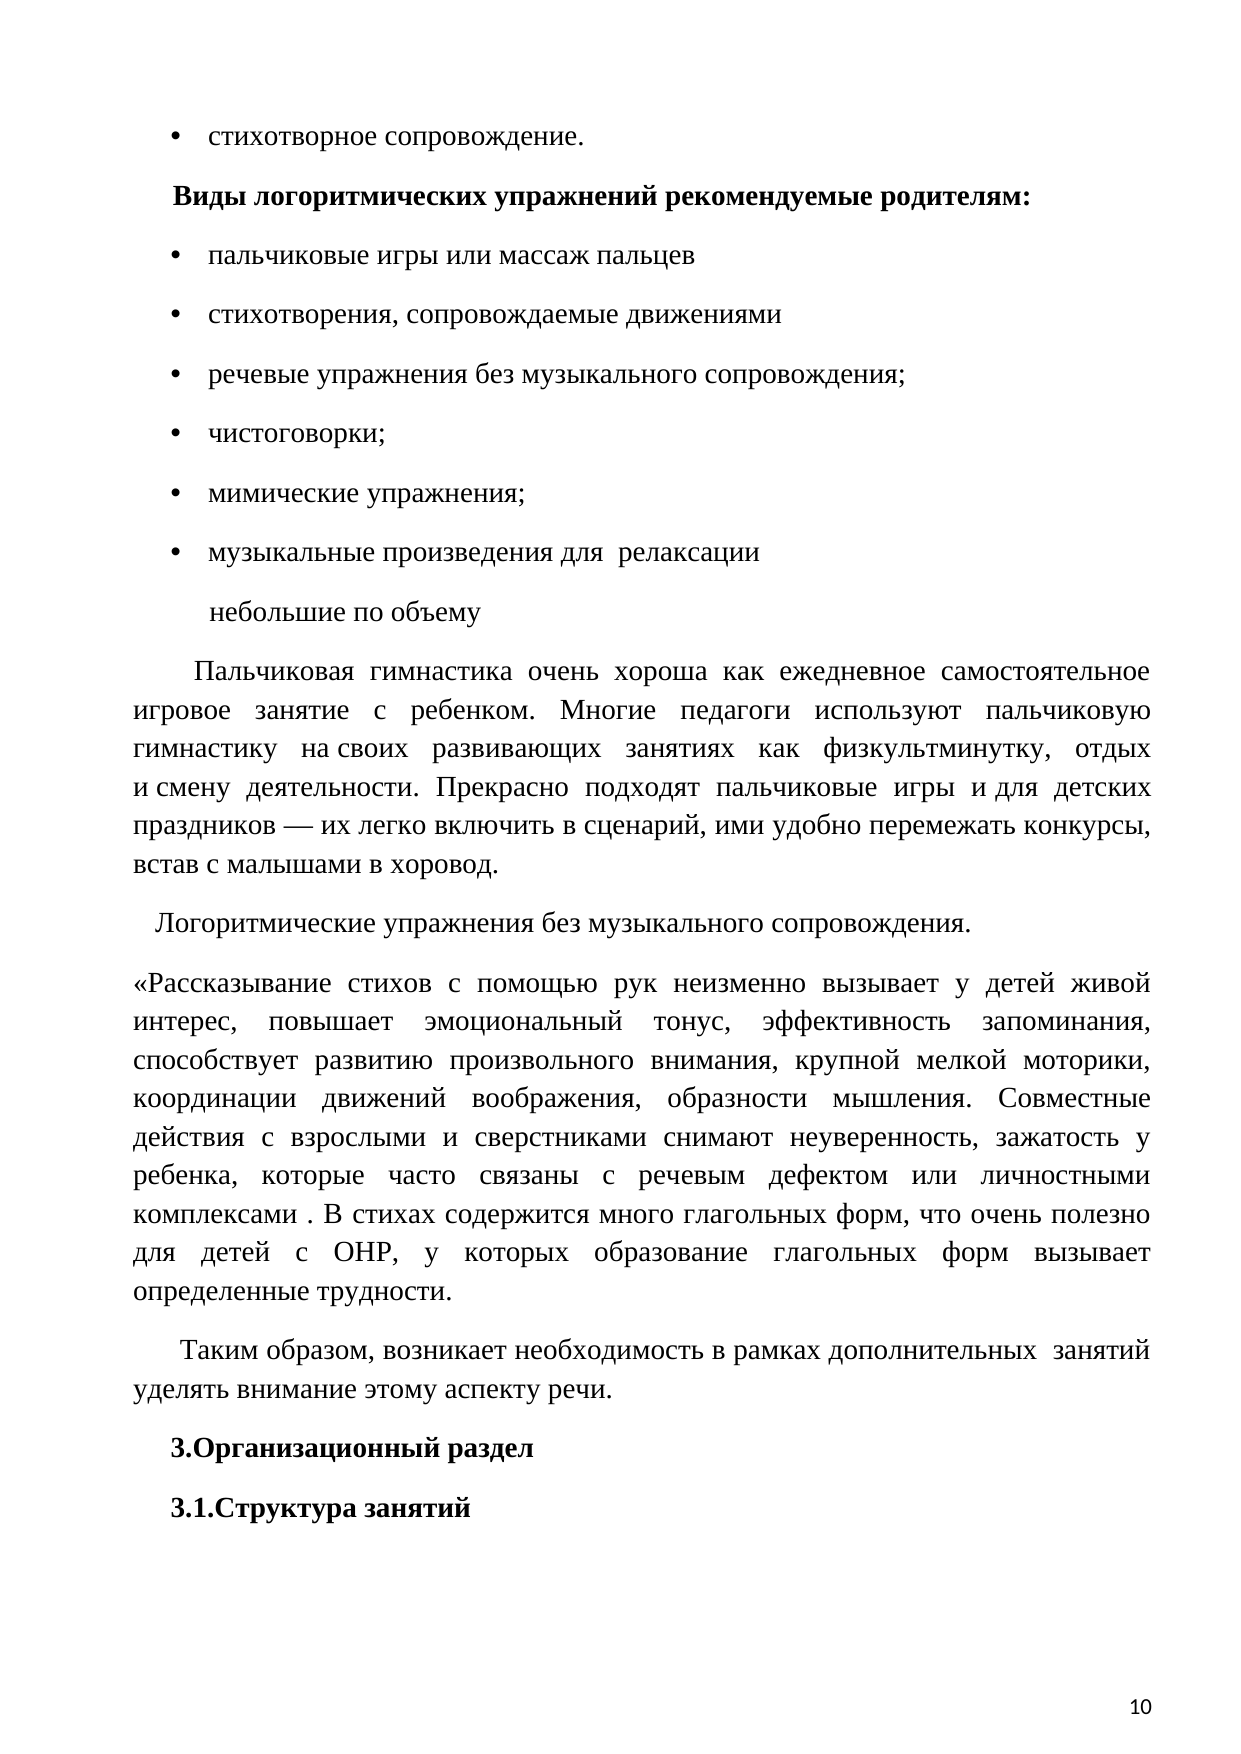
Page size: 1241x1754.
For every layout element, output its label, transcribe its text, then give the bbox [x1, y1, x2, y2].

list речевые упражнения без музыкального сопровождения; [170, 356, 1151, 389]
list пальчиковые игры или массаж пальцев [170, 237, 1151, 271]
text Логоритмические упражнения без музыкального сопровождения. [133, 905, 1152, 939]
list музыкальные произведения для релаксации [170, 534, 1151, 568]
text «Рассказывание стихов с помощью рук неизменно вызывает у детей живой интерес, повышает эмоциональный тонус, эффективность запоминания, способствует развитию произвольного внимания, крупной мелкой моторики, координации движений воображения, образности мышления. Совместные действия с взрослыми и сверстниками снимают неуверенность, зажатость у ребенка, которые часто связаны с речевым дефектом или личностными комплексами . В стихах содержится много глагольных форм, что очень полезно для детей с ОНР, у которых образование глагольных форм вызывает определенные трудности. [133, 965, 1152, 1307]
list стихотворное сопровождение. [170, 118, 1151, 152]
list мимические упражнения; [170, 475, 1151, 508]
text Пальчиковая гимнастика очень хороша как ежедневное самостоятельное игровое занятие с ребенком. Многие педагоги используют пальчиковую гимнастику на своих развивающих занятиях как физкультминутку, отдых и смену деятельности. Прекрасно подходят пальчиковые игры и для детских праздников — их легко включить в сценарий, ими удобно перемежать конкурсы, встав с малышами в хоровод. [133, 653, 1152, 879]
text Виды логоритмических упражнений рекомендуемые родителям: [133, 178, 1151, 211]
text Таким образом, возникает необходимость в рамках дополнительных занятий уделять внимание этому аспекту речи. [133, 1332, 1152, 1404]
text небольшие по объему [133, 594, 1151, 627]
text 3.Организационный раздел [170, 1430, 1152, 1464]
text 3.1.Структура занятий [170, 1490, 1152, 1523]
list чистоговорки; [170, 415, 1151, 449]
list стихотворения, сопровождаемые движениями [170, 296, 1151, 330]
